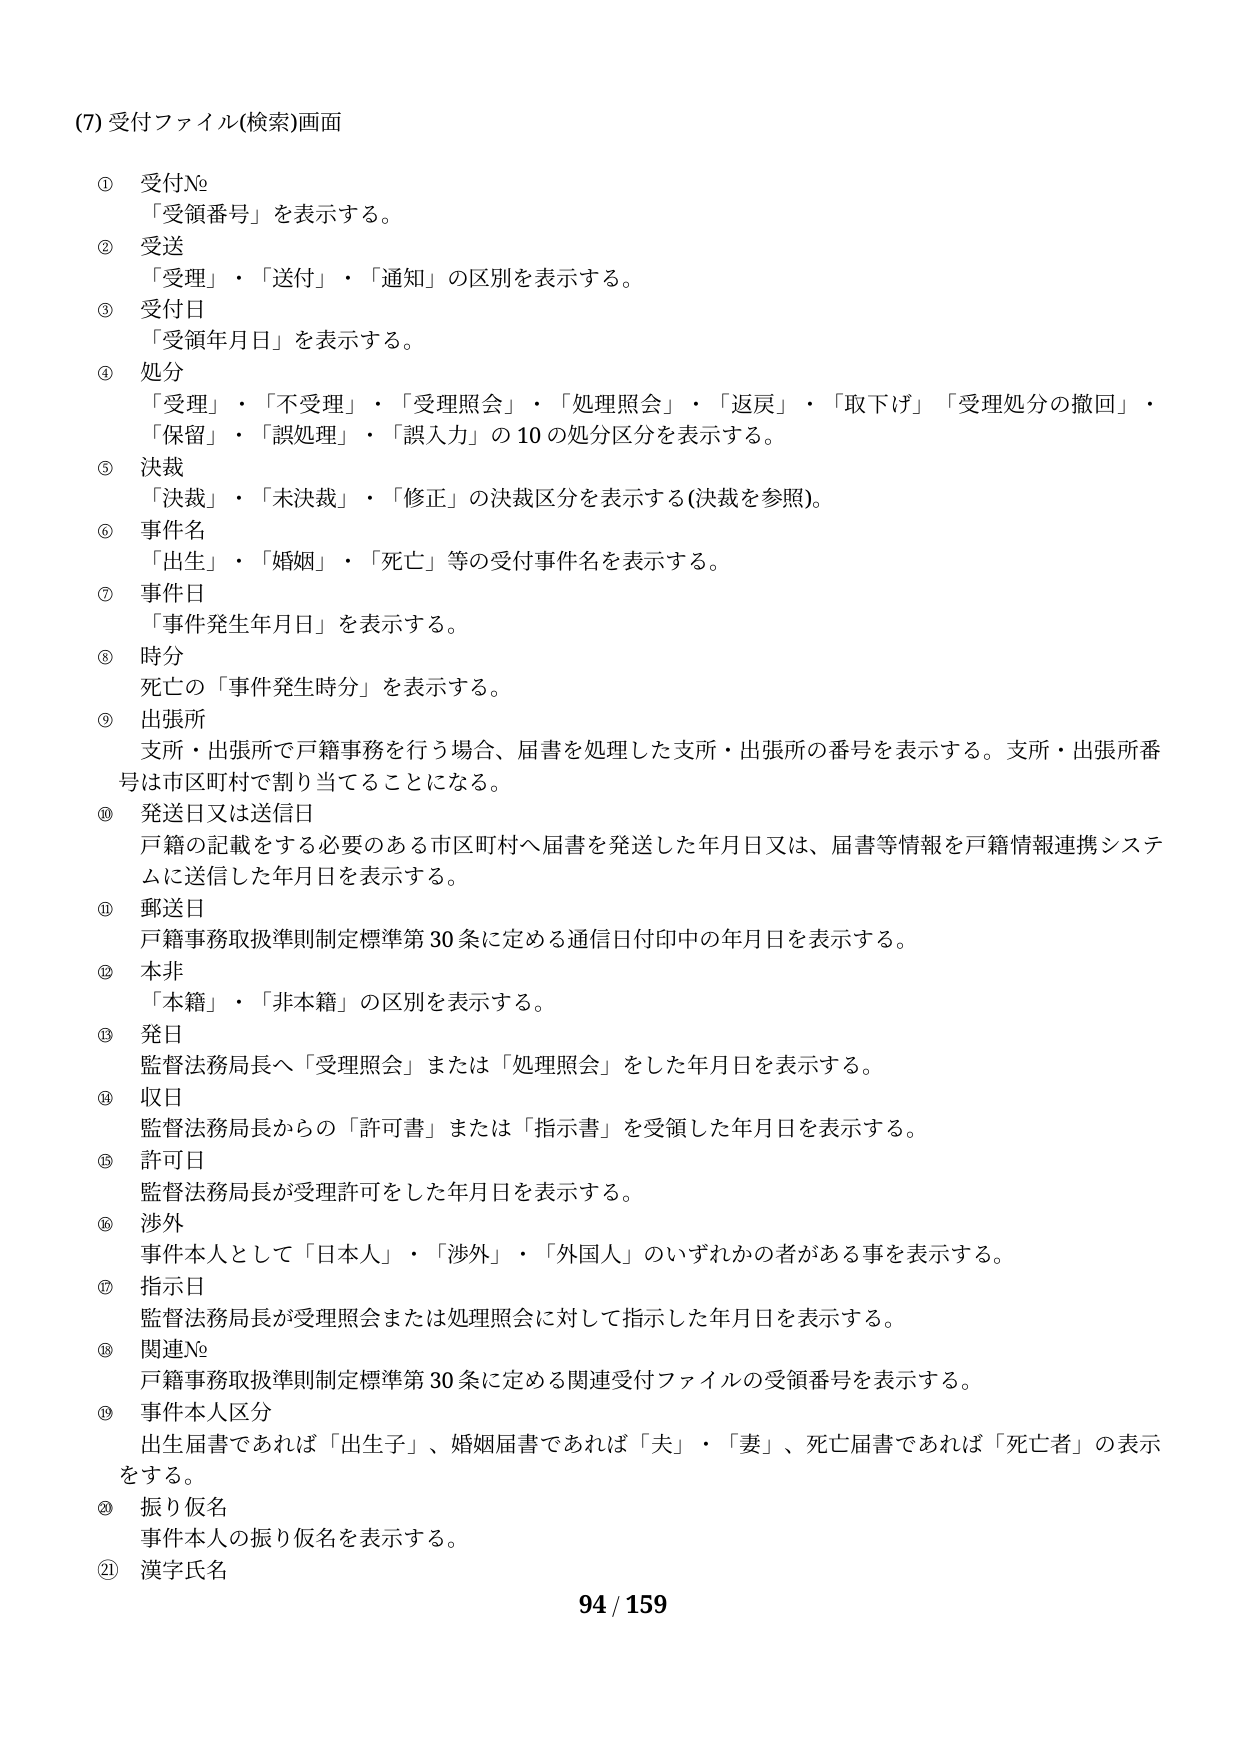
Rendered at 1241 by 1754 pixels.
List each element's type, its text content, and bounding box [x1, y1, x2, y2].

text 出生届書であれば「出生子」、婚姻届書であれば「夫」・「妻」、死亡届書であれば「死亡者」の表示をする。 [119, 1427, 1165, 1490]
list 発送日又は送信日 [97, 796, 1165, 828]
text 「受領年月日」を表示する。 [97, 324, 1165, 355]
text 「事件発生年月日」を表示する。 [97, 607, 1165, 639]
text 監督法務局長が受理照会または処理照会に対して指示した年月日を表示する。 [97, 1301, 1165, 1332]
list 事件名 [97, 513, 1165, 544]
text 「決裁」・「未決裁」・「修正」の決裁区分を表示する(決裁を参照)。 [97, 481, 1165, 513]
list 受付日 [97, 292, 1165, 324]
text ㉑ 漢字氏名 [97, 1553, 1165, 1584]
list 振り仮名 [97, 1490, 1165, 1521]
list 許可日 [97, 1143, 1165, 1175]
list 発日 [97, 1017, 1165, 1049]
text 「受理」・「送付」・「通知」の区別を表示する。 [97, 261, 1165, 292]
text 「本籍」・「非本籍」の区別を表示する。 [97, 986, 1165, 1017]
list 処分 [97, 355, 1165, 387]
list 郵送日 [97, 891, 1165, 922]
list 受送 [97, 229, 1165, 261]
text 事件本人の振り仮名を表示する。 [97, 1521, 1165, 1553]
list 事件日 [97, 576, 1165, 607]
list 時分 [97, 639, 1165, 671]
list 渉外 [97, 1206, 1165, 1238]
text 監督法務局長が受理許可をした年月日を表示する。 [97, 1175, 1165, 1206]
text 死亡の「事件発生時分」を表示する。 [97, 671, 1165, 702]
list 収日 [97, 1080, 1165, 1112]
list 受付№ [97, 166, 1165, 198]
list 事件本人区分 [97, 1395, 1165, 1427]
text 監督法務局長へ「受理照会」または「処理照会」をした年月日を表示する。 [97, 1049, 1165, 1080]
text 支所・出張所で戸籍事務を行う場合、届書を処理した支所・出張所の番号を表示する。支所・出張所番号は市区町村で割り当てることになる。 [119, 733, 1165, 796]
text 「受領番号」を表示する。 [97, 198, 1165, 229]
text 監督法務局長からの「許可書」または「指示書」を受領した年月日を表示する。 [97, 1112, 1165, 1143]
list 出張所 [97, 702, 1165, 733]
list 関連№ [97, 1332, 1165, 1364]
text 「受理」・「不受理」・「受理照会」・「処理照会」・「返戻」・「取下げ」「受理処分の撤回」・「保留」・「誤処理」・「誤入力」の10の処分区分を表示する。 [141, 387, 1165, 450]
text (7) 受付ファイル(検索)画面 [75, 105, 1165, 136]
text 戸籍事務取扱準則制定標準第30条に定める通信日付印中の年月日を表示する。 [97, 922, 1165, 954]
list 指示日 [97, 1269, 1165, 1301]
list 本非 [97, 954, 1165, 986]
text 事件本人として「日本人」・「渉外」・「外国人」のいずれかの者がある事を表示する。 [97, 1238, 1165, 1269]
list 決裁 [97, 450, 1165, 481]
text 戸籍の記載をする必要のある市区町村へ届書を発送した年月日又は、届書等情報を戸籍情報連携システムに送信した年月日を表示する。 [141, 828, 1165, 891]
text 「出生」・「婚姻」・「死亡」等の受付事件名を表示する。 [97, 544, 1165, 576]
text 戸籍事務取扱準則制定標準第30条に定める関連受付ファイルの受領番号を表示する。 [119, 1364, 1165, 1395]
